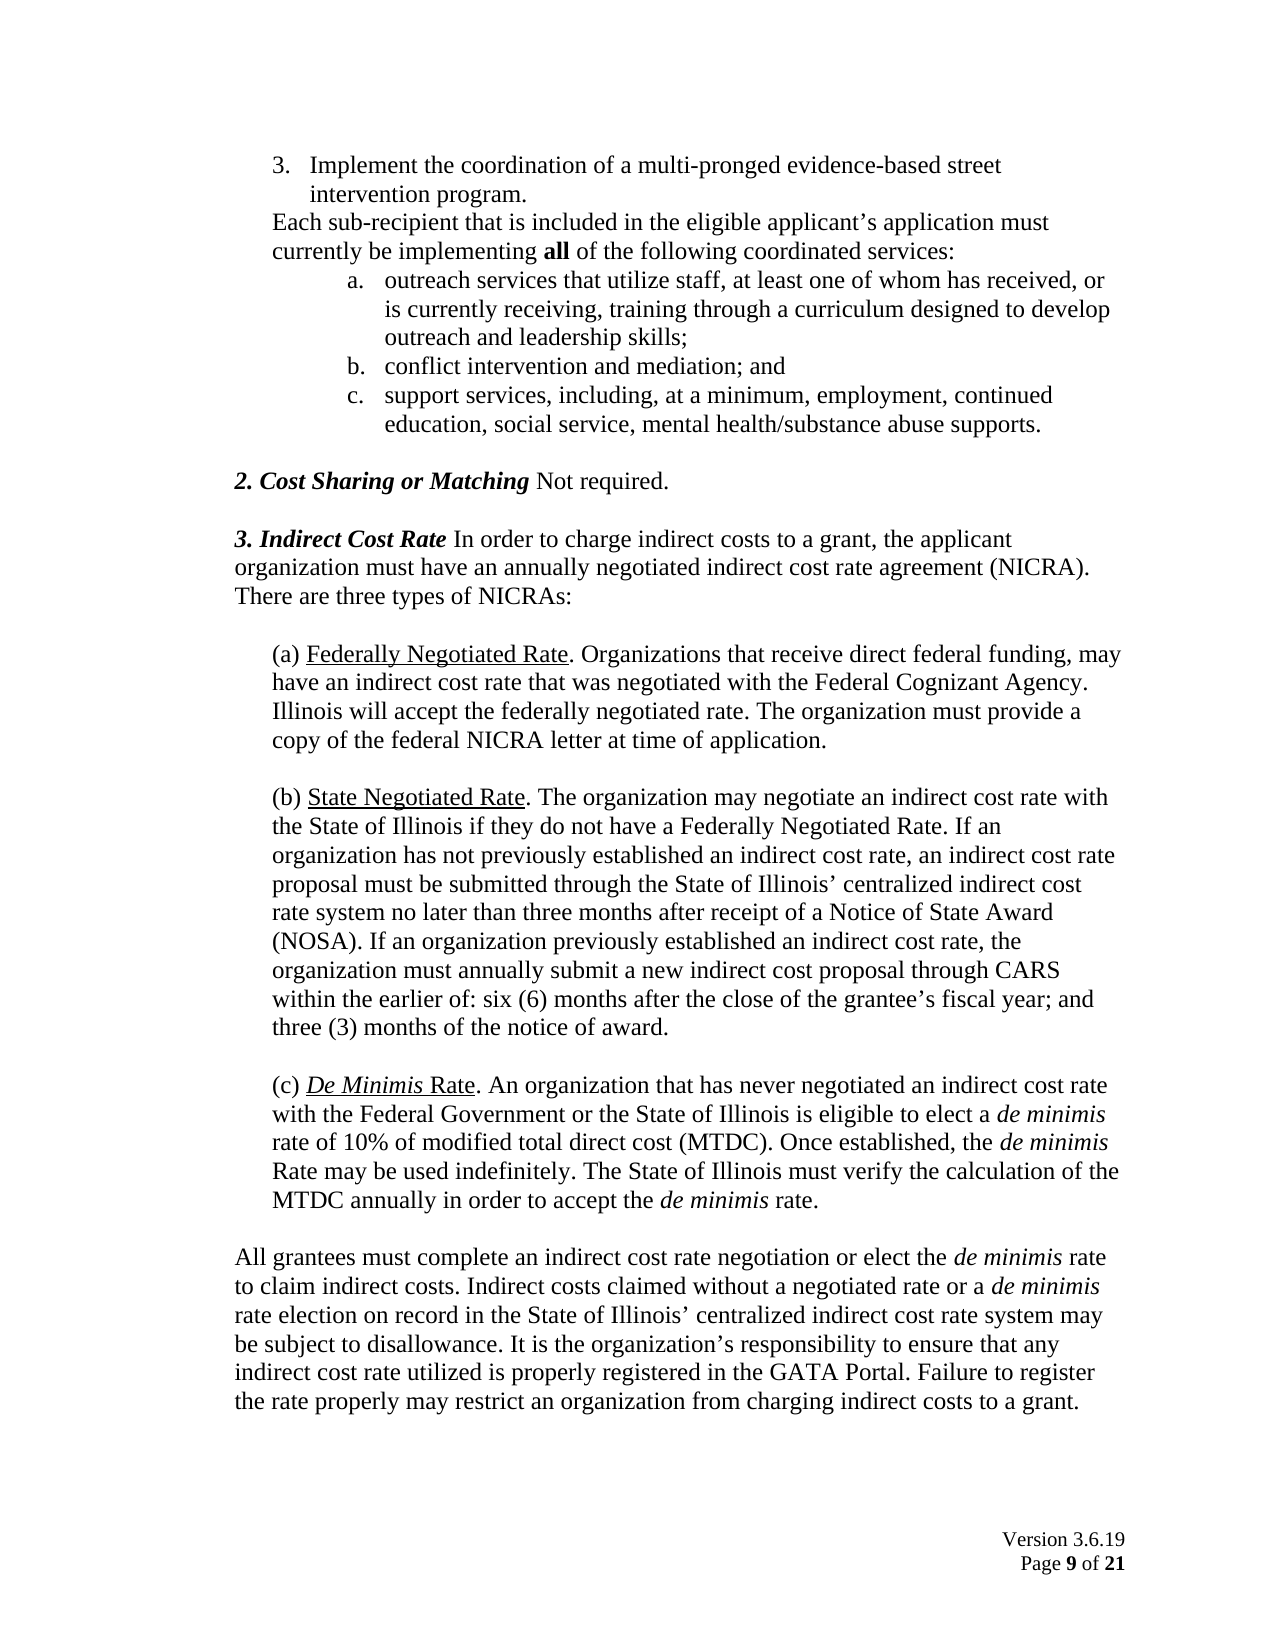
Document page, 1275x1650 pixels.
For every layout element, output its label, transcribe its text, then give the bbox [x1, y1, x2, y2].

list conflict intervention and mediation; and [347, 351, 1125, 380]
text 2. Cost Sharing or Matching Not required. [234, 466, 1125, 495]
text (b) State Negotiated Rate. The organization may negotiate an indirect cost rate with the State of Illinois if they do not have a Federally Negotiated Rate. If an organization has not previously established an indirect cost rate, an indirect cost rate proposal must be submitted through the State of Illinois’ centralized indirect cost rate system no later than three months after receipt of a Notice of State Award (NOSA). If an organization previously established an indirect cost rate, the organization must annually submit a new indirect cost proposal through CARS within the earlier of: six (6) months after the close of the grantee’s fiscal year; and three (3) months of the notice of award. [272, 782, 1125, 1041]
list outreach services that utilize staff, at least one of whom has received, or is currently receiving, training through a curriculum designed to develop outreach and leadership skills; [347, 265, 1125, 351]
list support services, including, at a minimum, employment, continued education, social service, mental health/substance abuse supports. [347, 380, 1125, 437]
text (a) Federally Negotiated Rate. Organizations that receive direct federal funding, may have an indirect cost rate that was negotiated with the Federal Cognizant Agency. Illinois will accept the federally negotiated rate. The organization must provide a copy of the federal NICRA letter at time of application. [272, 639, 1125, 754]
text 3. Indirect Cost Rate In order to charge indirect costs to a grant, the applicant organization must have an annually negotiated indirect cost rate agreement (NICRA). There are three types of NICRAs: [234, 524, 1125, 610]
text All grantees must complete an indirect cost rate negotiation or elect the de minimis rate to claim indirect costs. Indirect costs claimed without a negotiated rate or a de minimis rate election on record in the State of Illinois’ centralized indirect cost rate system may be subject to disallowance. It is the organization’s responsibility to ensure that any indirect cost rate utilized is properly registered in the GATA Portal. Failure to register the rate properly may restrict an organization from charging indirect costs to a grant. [234, 1242, 1125, 1415]
text Each sub-recipient that is included in the eligible applicant’s application must currently be implementing all of the following coordinated services: [272, 207, 1125, 265]
text (c) De Minimis Rate. An organization that has never negotiated an indirect cost rate with the Federal Government or the State of Illinois is eligible to elect a de minimis rate of 10% of modified total direct cost (MTDC). Once established, the de minimis Rate may be used indefinitely. The State of Illinois must verify the calculation of the MTDC annually in order to accept the de minimis rate. [272, 1070, 1125, 1214]
list Implement the coordination of a multi-pronged evidence-based street intervention program. [272, 150, 1125, 207]
